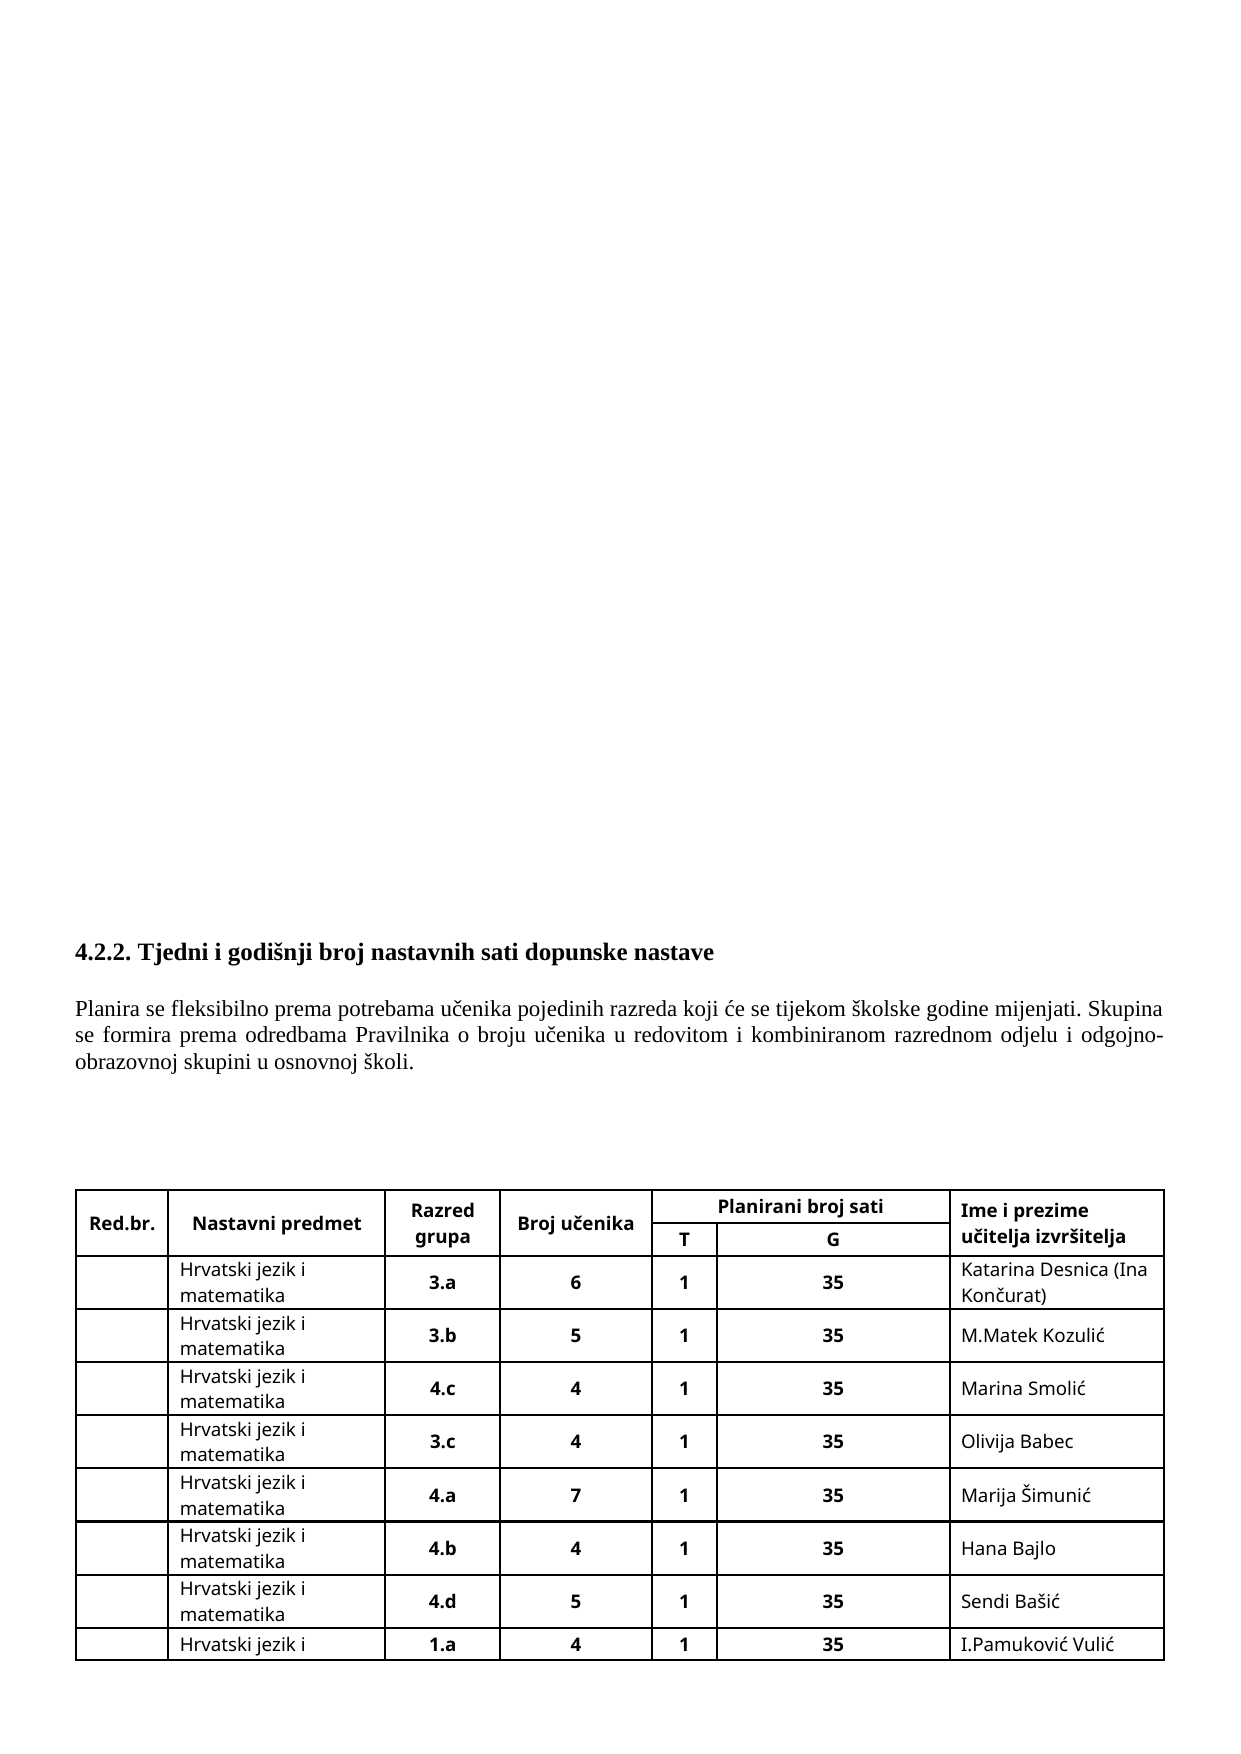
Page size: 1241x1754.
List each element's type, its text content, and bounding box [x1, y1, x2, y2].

table_cell Hrvatski jezik i matematika [169, 1310, 384, 1361]
table_cell 5 [501, 1310, 651, 1361]
table_cell 3.c [386, 1416, 499, 1467]
table_cell 35 [718, 1363, 949, 1414]
table_cell Hrvatski jezik i matematika [169, 1469, 384, 1520]
table_cell T [653, 1224, 716, 1255]
table_cell 3.a [386, 1257, 499, 1308]
table_cell 35 [718, 1629, 949, 1659]
table_cell 3.b [386, 1310, 499, 1361]
table_header Planirani broj sati [653, 1191, 949, 1222]
table_cell 1 [653, 1523, 716, 1573]
table_cell 35 [718, 1310, 949, 1361]
table_cell Hrvatski jezik i matematika [169, 1257, 384, 1308]
table_header Red.br. [77, 1191, 167, 1255]
table_cell Hana Bajlo [951, 1523, 1163, 1573]
table_cell Katarina Desnica (Ina Končurat) [951, 1257, 1163, 1308]
table_cell Hrvatski jezik i matematika [169, 1416, 384, 1467]
table_cell [77, 1363, 167, 1414]
table_header Broj učenika [501, 1191, 651, 1255]
table_cell 35 [718, 1523, 949, 1573]
table_cell Marija Šimunić [951, 1469, 1163, 1520]
text 4.2.2. Tjedni i godišnji broj nastavnih sati dopunske nastave [75, 937, 1165, 966]
table_cell 7 [501, 1469, 651, 1520]
table_cell 4.c [386, 1363, 499, 1414]
table_cell G [718, 1224, 949, 1255]
table_cell 4.a [386, 1469, 499, 1520]
table_cell Hrvatski jezik i matematika [169, 1363, 384, 1414]
table_cell [77, 1469, 167, 1520]
table_cell 4.b [386, 1523, 499, 1573]
table_cell M.Matek Kozulić [951, 1310, 1163, 1361]
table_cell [169, 1629, 384, 1659]
table_cell [77, 1310, 167, 1361]
table_cell 4 [501, 1523, 651, 1573]
table_header Razred grupa [386, 1191, 499, 1255]
table_cell 35 [718, 1257, 949, 1308]
table_header Ime i prezime učitelja izvršitelja [951, 1191, 1163, 1255]
table_cell 1 [653, 1416, 716, 1467]
table_cell 1 [653, 1469, 716, 1520]
table_cell 4.d [386, 1576, 499, 1627]
text Planira se fleksibilno prema potrebama učenika pojedinih razreda koji će se tijekom školske godine mijenjati. Skupina se formira prema odredbama Pravilnika o broju učenika u redovitom i kombiniranom razrednom odjelu i odgojno-obrazovnoj skupini u osnovnoj školi. [75, 995, 1165, 1074]
table_cell Olivija Babec [951, 1416, 1163, 1467]
table_cell [77, 1257, 167, 1308]
table_header Nastavni predmet [169, 1191, 384, 1255]
table_cell [77, 1416, 167, 1467]
table_cell Sendi Bašić [951, 1576, 1163, 1627]
table_cell 1 [653, 1257, 716, 1308]
table_cell 4 [501, 1629, 651, 1659]
table_cell I.Pamuković Vulić [951, 1629, 1163, 1659]
table_cell 4 [501, 1363, 651, 1414]
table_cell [169, 1576, 384, 1627]
table_cell [77, 1576, 167, 1627]
table_cell 1 [653, 1310, 716, 1361]
table_cell [77, 1523, 167, 1573]
table_cell [77, 1629, 167, 1659]
table_cell 35 [718, 1416, 949, 1467]
table_cell Hrvatski jezik i matematika [169, 1523, 384, 1573]
table_cell Marina Smolić [951, 1363, 1163, 1414]
table_cell 5 [501, 1576, 651, 1627]
table_cell 35 [718, 1469, 949, 1520]
table_cell 6 [501, 1257, 651, 1308]
table_cell 1 [653, 1363, 716, 1414]
table_cell 35 [718, 1576, 949, 1627]
table_cell 1 [653, 1576, 716, 1627]
table_cell 1 [653, 1629, 716, 1659]
table_cell 4 [501, 1416, 651, 1467]
table_cell 1.a [386, 1629, 499, 1659]
